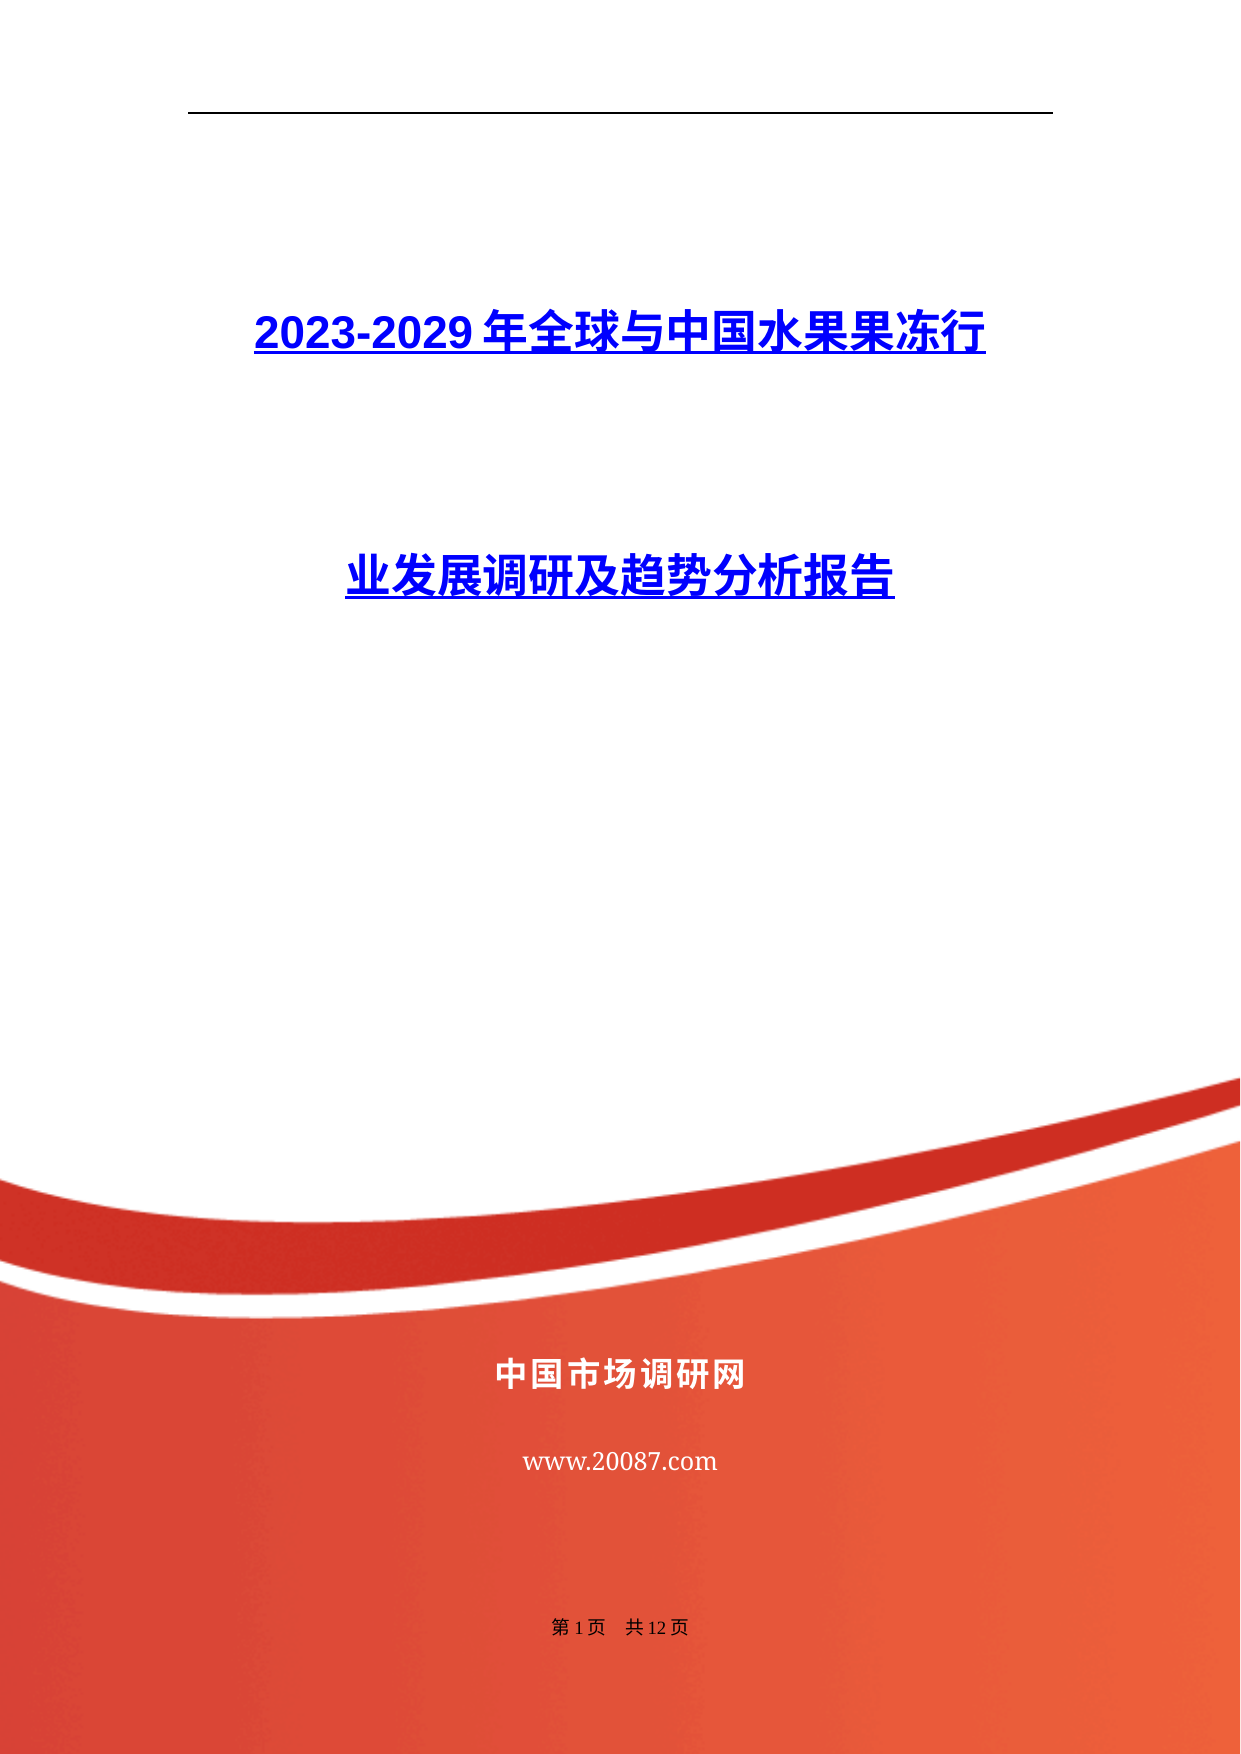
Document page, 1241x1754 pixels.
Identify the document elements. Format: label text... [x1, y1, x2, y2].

picture [0, 1006, 1241, 1754]
subtitle 中国市场调研网 [187, 1339, 1053, 1404]
text www.20087.com [187, 1428, 1053, 1493]
table_header 2023-2029年全球与中国水果果冻行业发展调研及趋势分析报告 [188, 207, 1053, 773]
